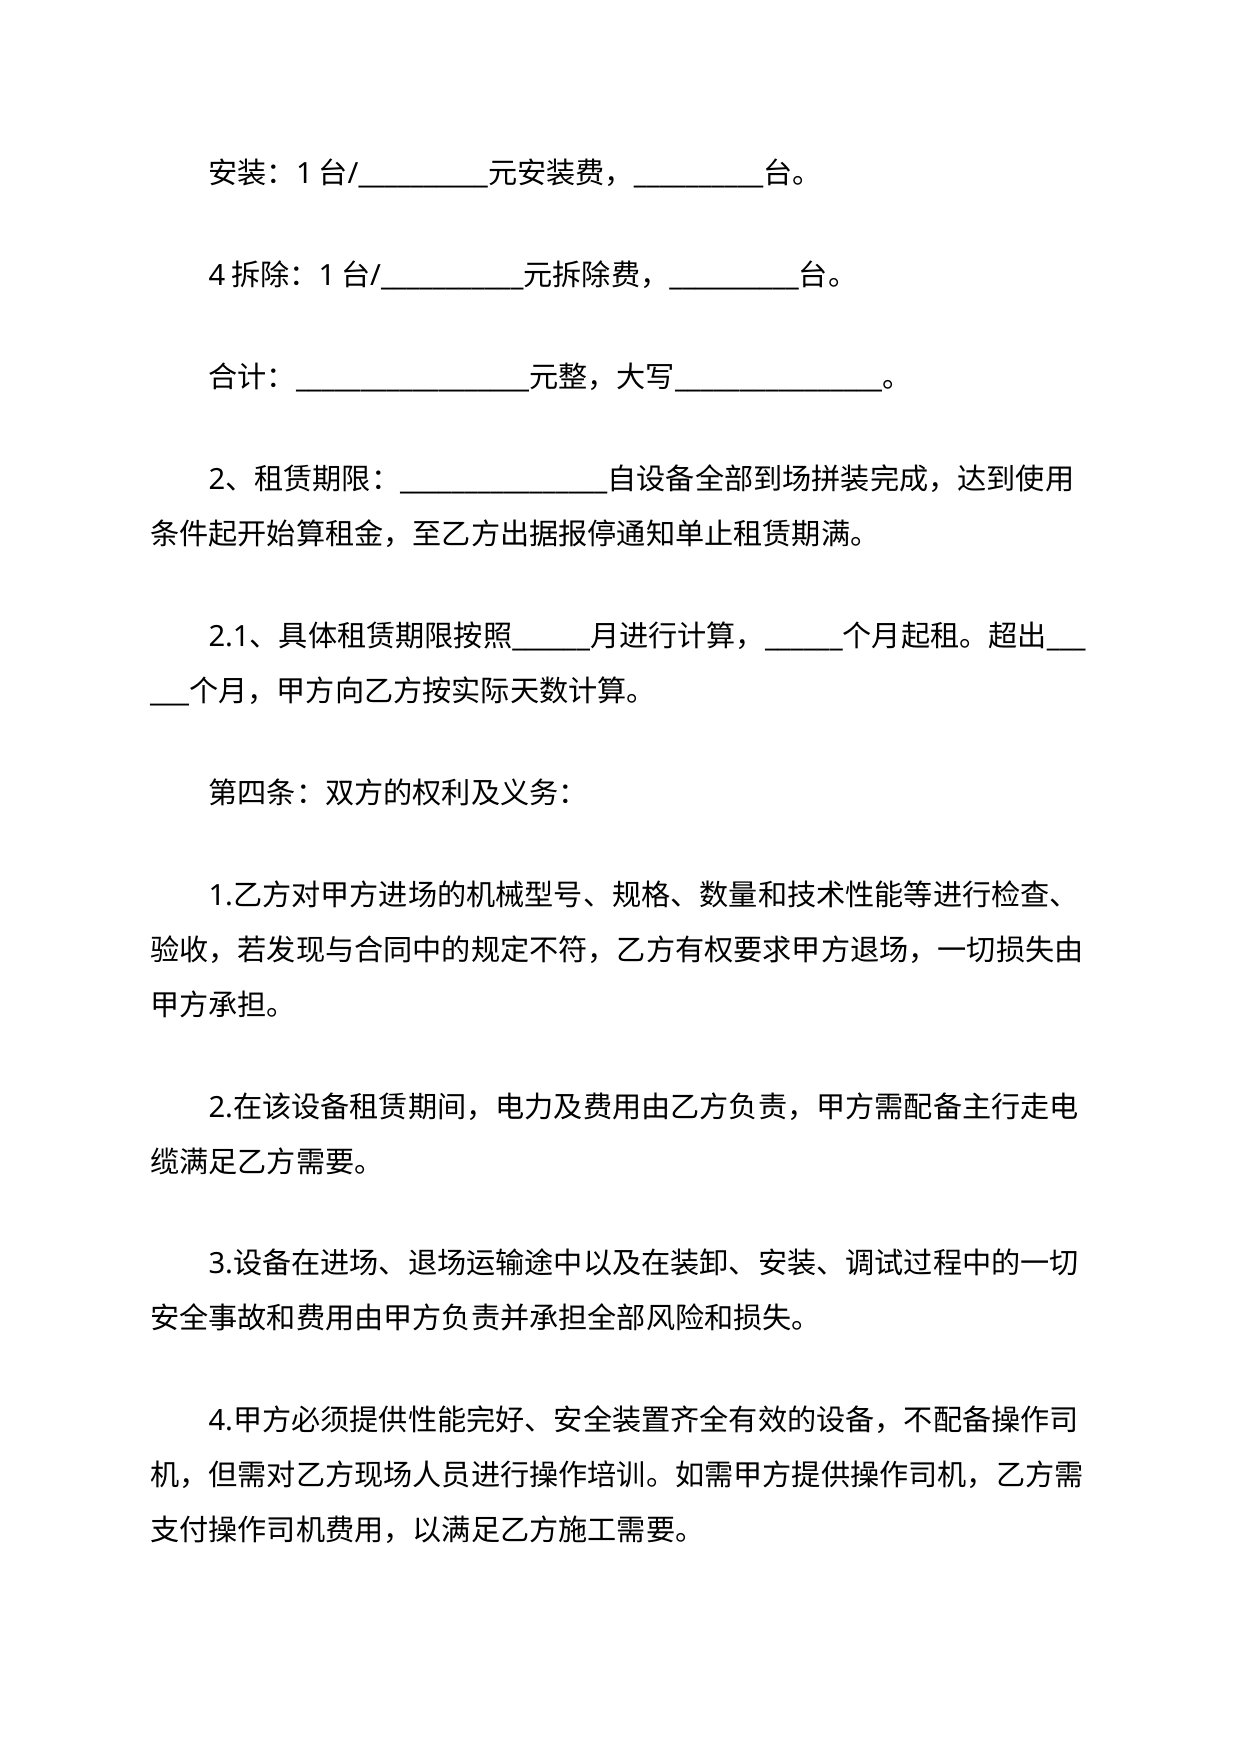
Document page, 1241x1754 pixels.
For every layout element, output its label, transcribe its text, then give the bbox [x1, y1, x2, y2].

text 2.在该设备租赁期间，电力及费用由乙方负责，甲方需配备主行走电缆满足乙方需要。 [150, 1083, 1090, 1180]
text 合计：__________________元整，大写________________。 [150, 354, 1090, 396]
text 第四条：双方的权利及义务： [150, 770, 1090, 812]
text 2.1、具体租赁期限按照______月进行计算，______个月起租。超出______个月，甲方向乙方按实际天数计算。 [150, 613, 1090, 710]
text 4拆除：1台/___________元拆除费，__________台。 [150, 252, 1090, 294]
text 1.乙方对甲方进场的机械型号、规格、数量和技术性能等进行检查、验收，若发现与合同中的规定不符，乙方有权要求甲方退场，一切损失由甲方承担。 [150, 871, 1090, 1024]
text 3.设备在进场、退场运输途中以及在装卸、安装、调试过程中的一切安全事故和费用由甲方负责并承担全部风险和损失。 [150, 1240, 1090, 1337]
text 4.甲方必须提供性能完好、安全装置齐全有效的设备，不配备操作司机，但需对乙方现场人员进行操作培训。如需甲方提供操作司机，乙方需支付操作司机费用，以满足乙方施工需要。 [150, 1397, 1090, 1549]
text 2、租赁期限：________________自设备全部到场拼装完成，达到使用条件起开始算租金，至乙方出据报停通知单止租赁期满。 [150, 456, 1090, 553]
text 安装：1台/__________元安装费，__________台。 [150, 150, 1090, 192]
